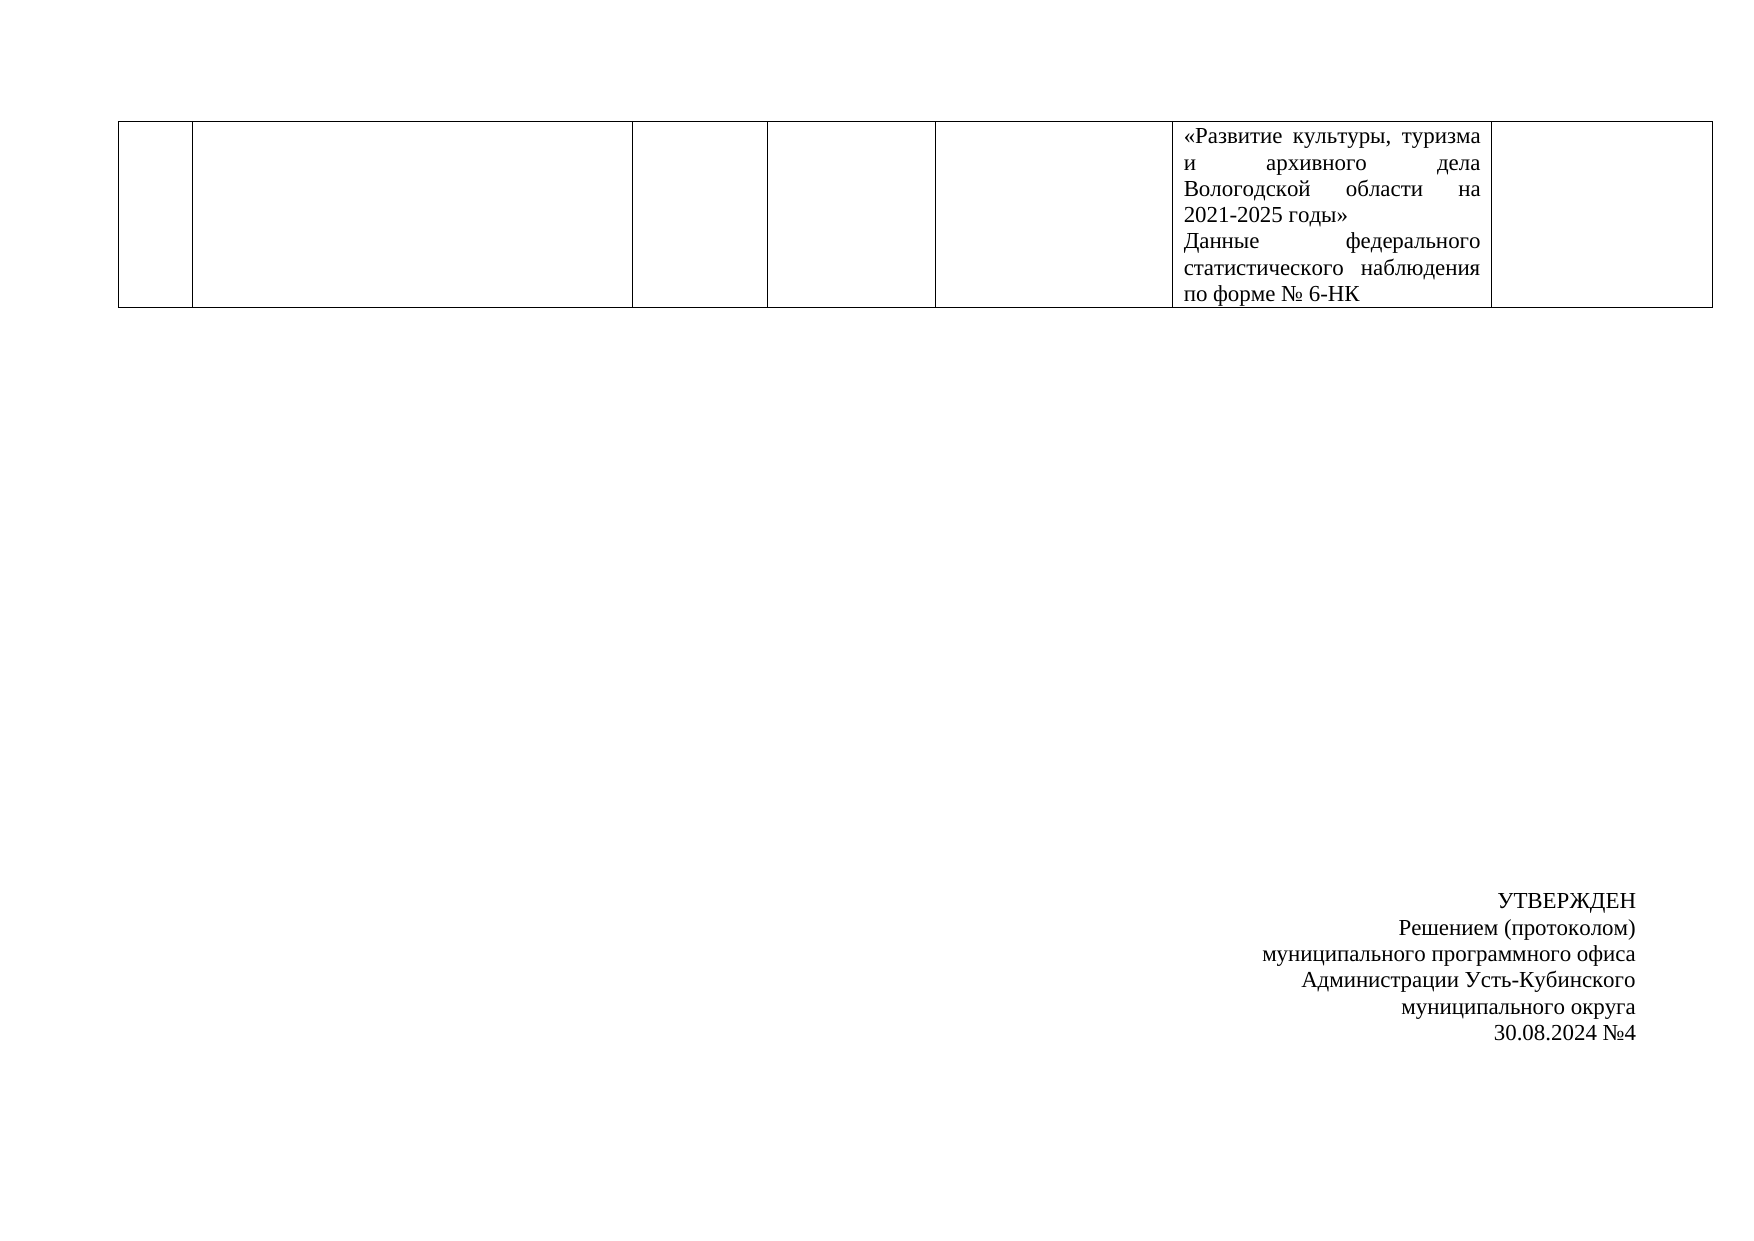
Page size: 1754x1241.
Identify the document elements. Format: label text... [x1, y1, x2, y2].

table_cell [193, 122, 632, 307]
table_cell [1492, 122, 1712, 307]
text Администрации Усть-Кубинского [709, 967, 1636, 993]
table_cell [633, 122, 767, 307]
text муниципального округа [709, 993, 1636, 1019]
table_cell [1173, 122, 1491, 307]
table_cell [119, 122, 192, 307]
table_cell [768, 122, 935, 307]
text Решением (протоколом) [709, 914, 1636, 940]
text УТВЕРЖДЕН [709, 887, 1636, 914]
text 30.08.2024 №4 [118, 1019, 1636, 1046]
text муниципального программного офиса [709, 940, 1636, 967]
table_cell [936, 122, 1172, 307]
